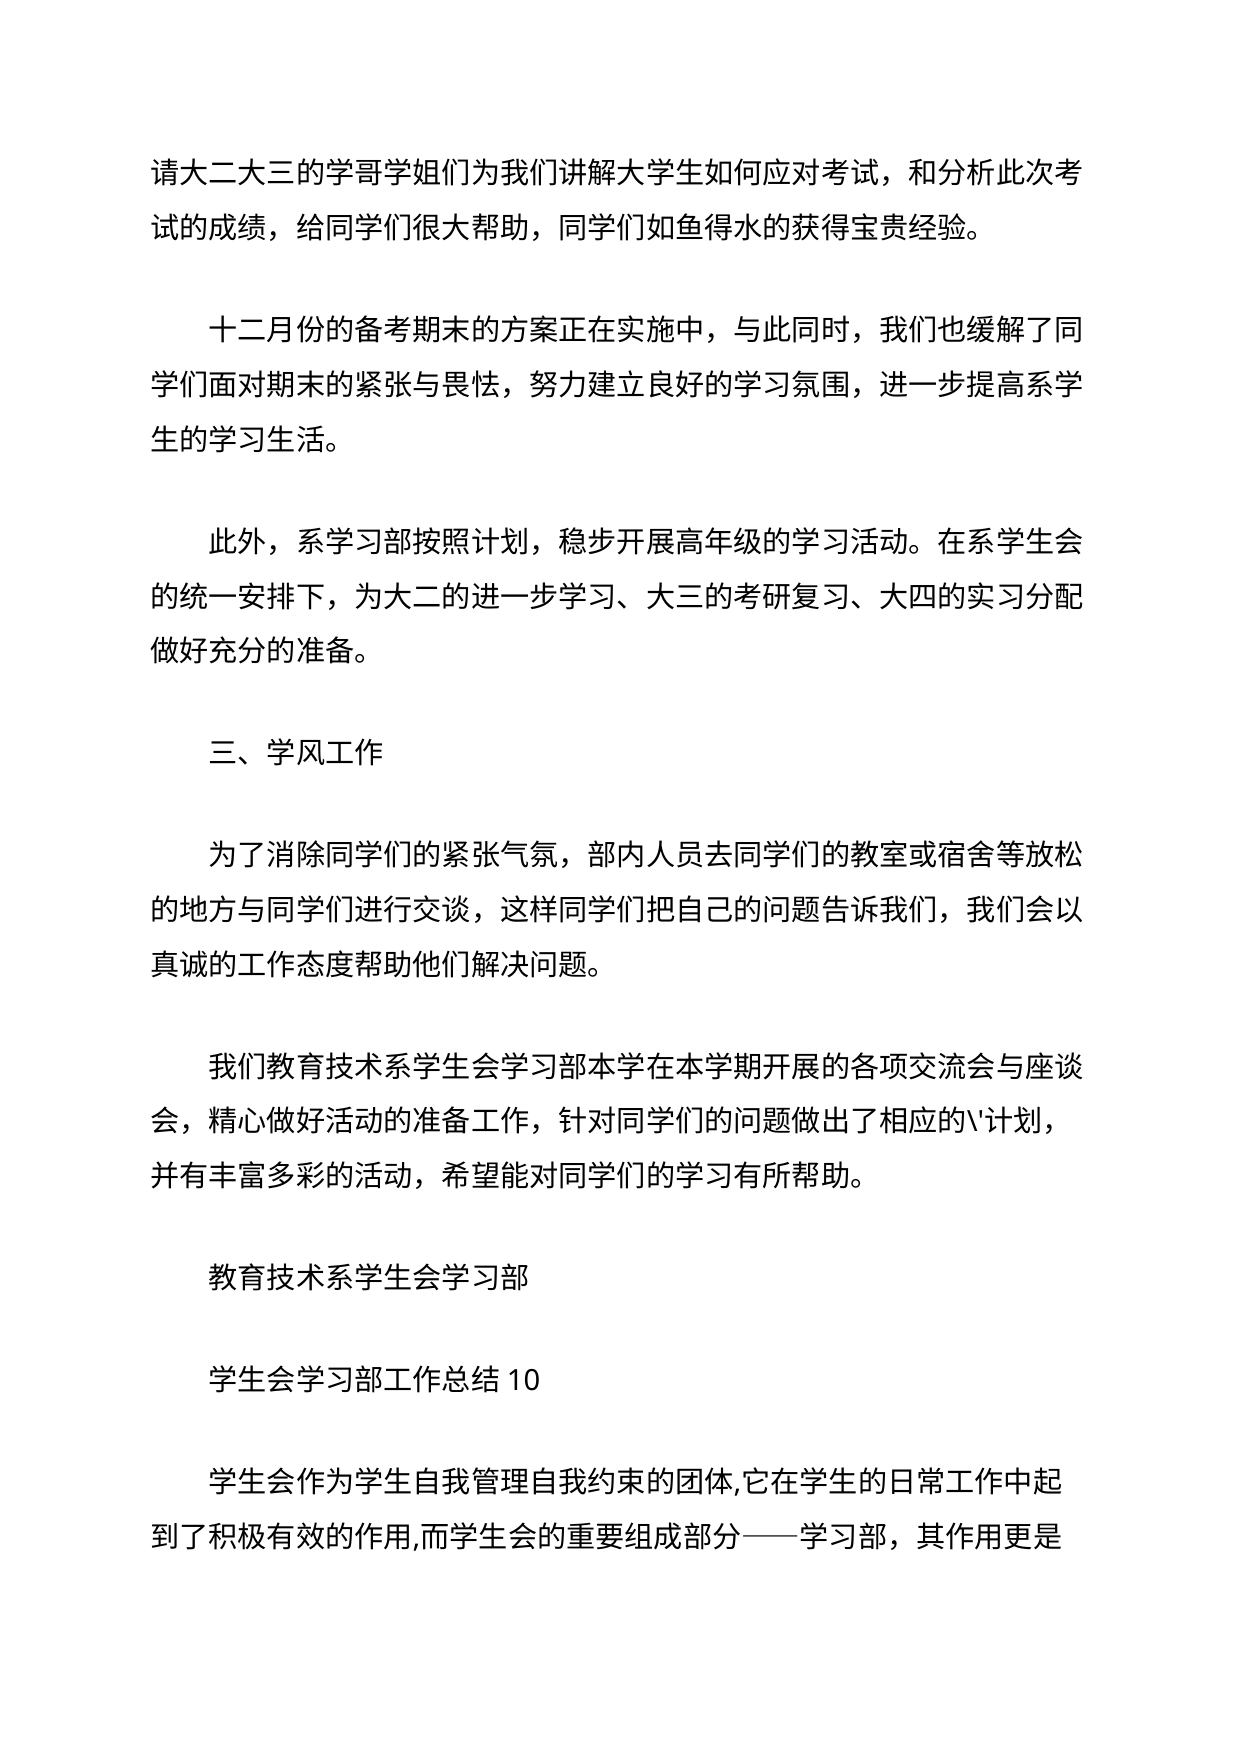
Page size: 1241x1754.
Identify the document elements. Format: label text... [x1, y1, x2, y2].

text 为了消除同学们的紧张气氛，部内人员去同学们的教室或宿舍等放松的地方与同学们进行交谈，这样同学们把自己的问题告诉我们，我们会以真诚的工作态度帮助他们解决问题。 [150, 832, 1090, 984]
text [150, 150, 1090, 247]
text 我们教育技术系学生会学习部本学在本学期开展的各项交流会与座谈会，精心做好活动的准备工作，针对同学们的问题做出了相应的\'计划，并有丰富多彩的活动，希望能对同学们的学习有所帮助。 [150, 1043, 1090, 1195]
text 三、学风工作 [150, 730, 1090, 772]
text 十二月份的备考期末的方案正在实施中，与此同时，我们也缓解了同学们面对期末的紧张与畏怯，努力建立良好的学习氛围，进一步提高系学生的学习生活。 [150, 307, 1090, 459]
text 此外，系学习部按照计划，稳步开展高年级的学习活动。在系学生会的统一安排下，为大二的进一步学习、大三的考研复习、大四的实习分配做好充分的准备。 [150, 518, 1090, 670]
text 学生会学习部工作总结 10 [150, 1357, 1090, 1399]
text 教育技术系学生会学习部 [150, 1255, 1090, 1297]
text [150, 1458, 1090, 1556]
